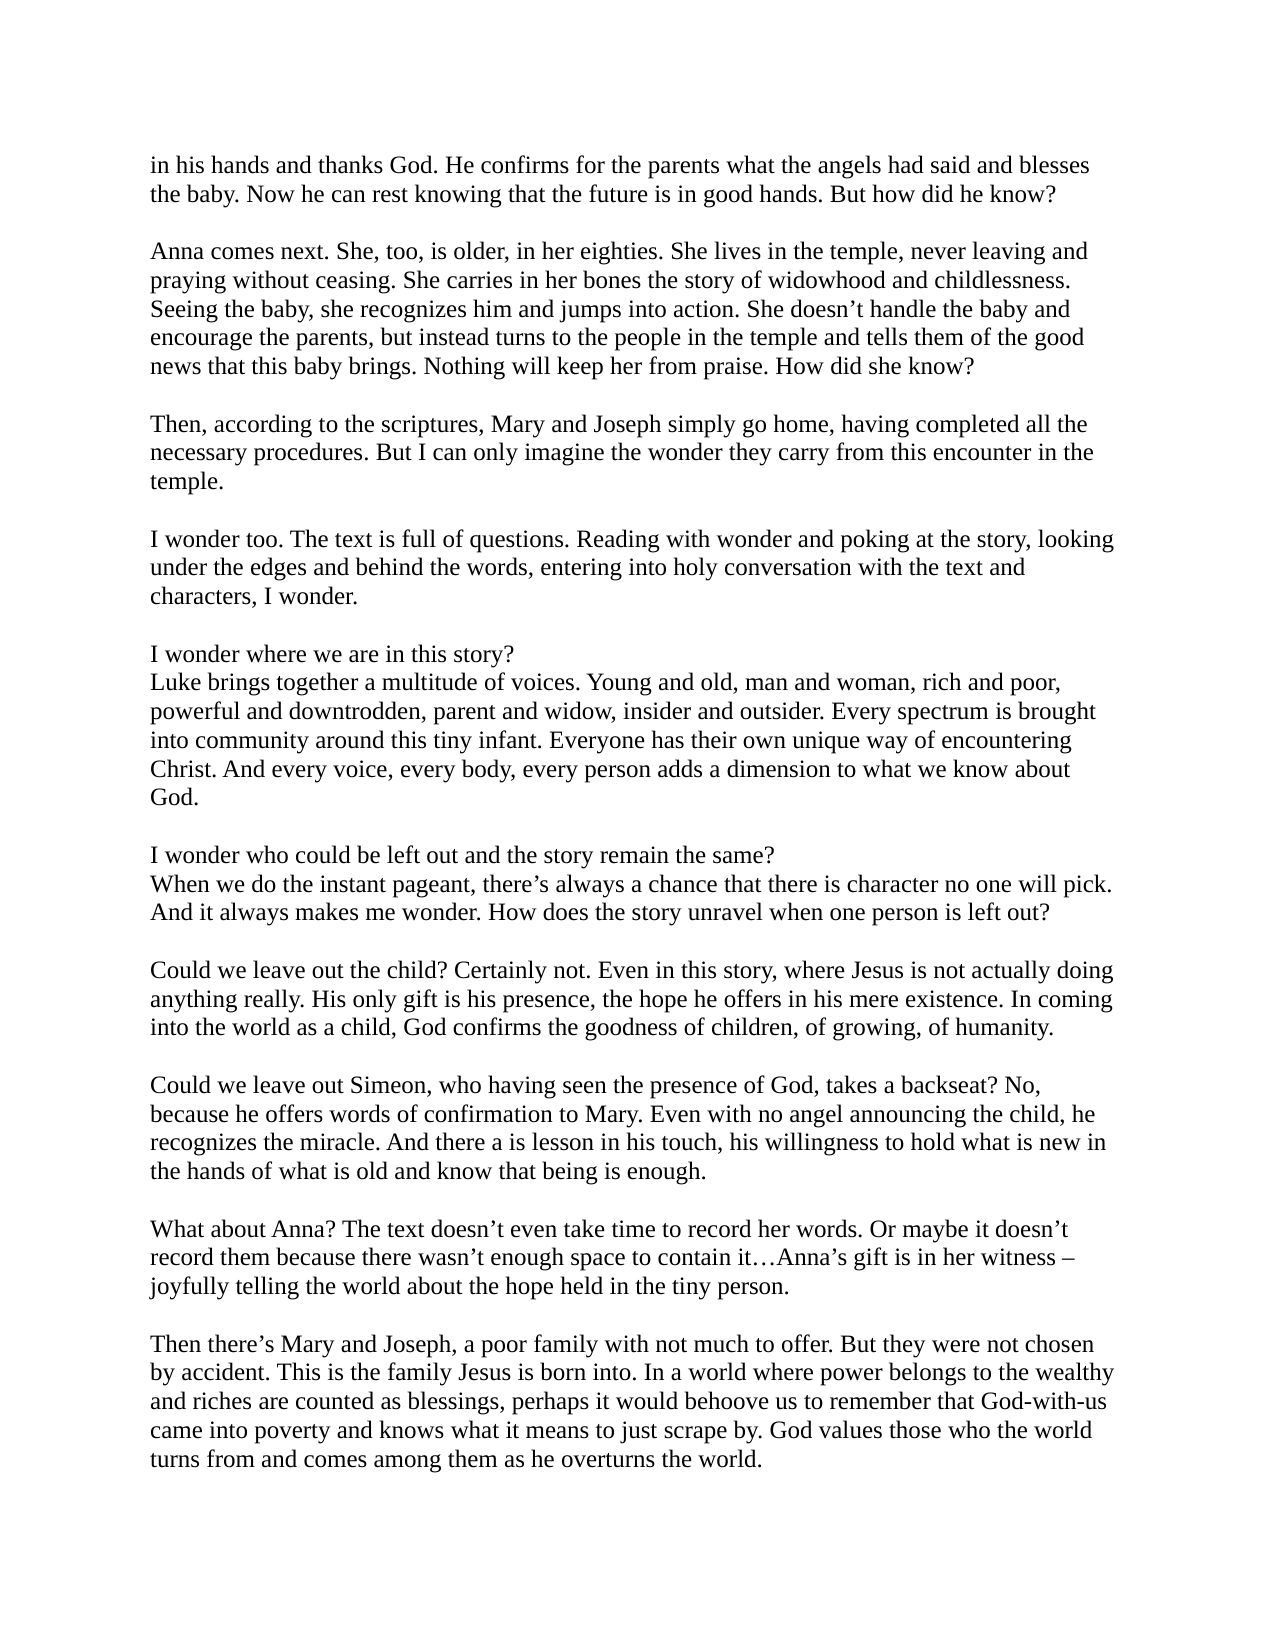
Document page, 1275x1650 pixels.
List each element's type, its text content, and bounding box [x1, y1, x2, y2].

text Could we leave out the child? Certainly not. Even in this story, where Jesus is not actually doing anything really. His only gift is his presence, the hope he offers in his mere existence. In coming into the world as a child, God confirms the goodness of children, of growing, of humanity. [150, 955, 1125, 1041]
text I wonder who could be left out and the story remain the same? [150, 840, 1125, 869]
text Anna comes next. She, too, is older, in her eighties. She lives in the temple, never leaving and praying without ceasing. She carries in her bones the story of widowhood and childlessness. Seeing the baby, she recognizes him and jumps into action. She doesn’t handle the baby and encourage the parents, but instead turns to the people in the temple and tells them of the good news that this baby brings. Nothing will keep her from praise. How did she know? [150, 236, 1125, 380]
text Then, according to the scriptures, Mary and Joseph simply go home, having completed all the necessary procedures. But I can only imagine the wonder they carry from this encounter in the temple. [150, 409, 1125, 495]
text I wonder too. The text is full of questions. Reading with wonder and poking at the story, looking under the edges and behind the words, entering into holy conversation with the text and characters, I wonder. [150, 524, 1125, 610]
text I wonder where we are in this story? [150, 639, 1125, 667]
text Then there’s Mary and Joseph, a poor family with not much to offer. But they were not chosen by accident. This is the family Jesus is born into. In a world where power belongs to the wealthy and riches are counted as blessings, perhaps it would behoove us to remember that God-with-us came into poverty and knows what it means to just scrape by. God values those who the world turns from and comes among them as he overturns the world. [150, 1329, 1125, 1472]
text What about Anna? The text doesn’t even take time to record her words. Or maybe it doesn’t record them because there wasn’t enough space to contain it…Anna’s gift is in her witness – joyfully telling the world about the hope held in the tiny person. [150, 1214, 1125, 1300]
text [150, 150, 1125, 207]
text When we do the instant pageant, there’s always a chance that there is character no one will pick. And it always makes me wonder. How does the story unravel when one person is left out? [150, 869, 1125, 926]
text Could we leave out Simeon, who having seen the presence of God, takes a backseat? No, because he offers words of confirmation to Mary. Even with no angel announcing the child, he recognizes the miracle. And there a is lesson in his touch, his willingness to hold what is new in the hands of what is old and know that being is enough. [150, 1070, 1125, 1185]
text Luke brings together a multitude of voices. Young and old, man and woman, rich and poor, powerful and downtrodden, parent and widow, insider and outsider. Every spectrum is brought into community around this tiny infant. Everyone has their own unique way of encountering Christ. And every voice, every body, every person adds a dimension to what we know about God. [150, 667, 1125, 811]
